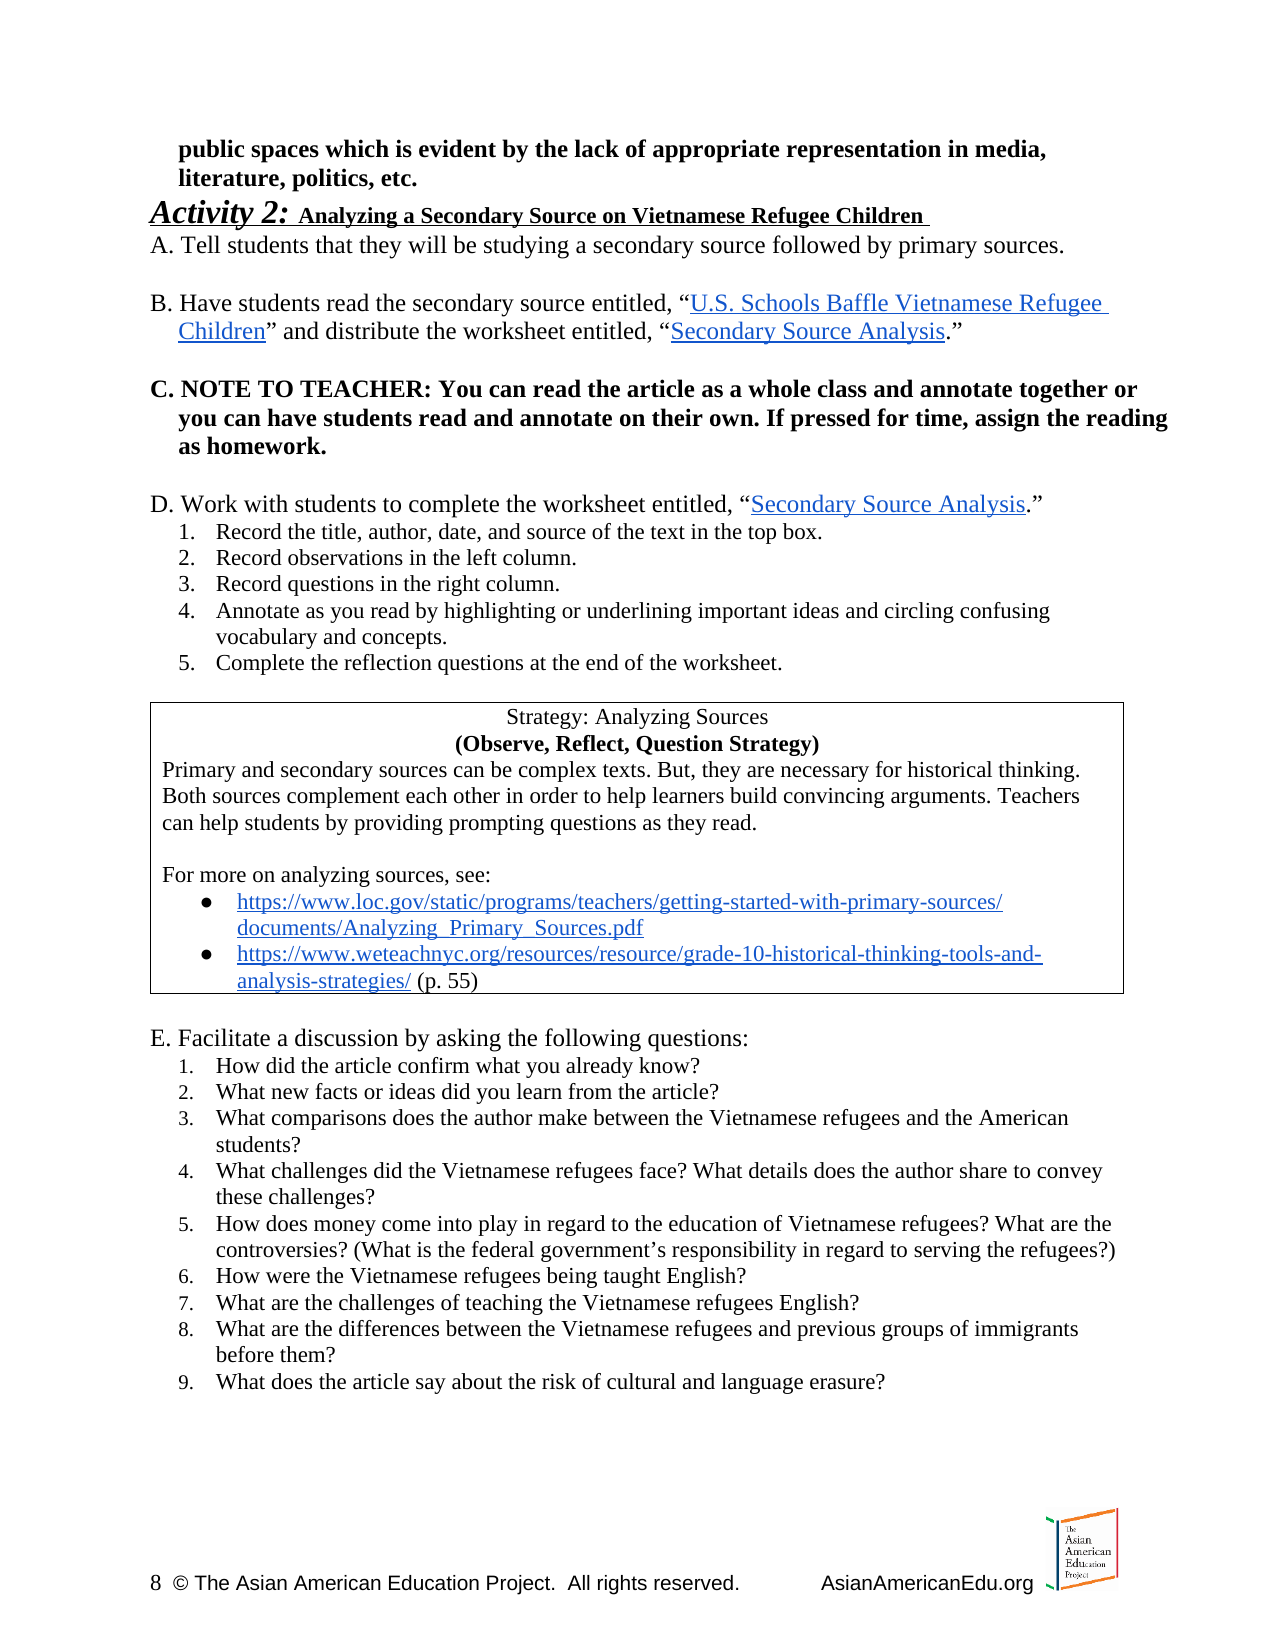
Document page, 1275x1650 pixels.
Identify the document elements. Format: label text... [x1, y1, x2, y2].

list What challenges did the Vietnamese refugees face? What details does the author share to convey these challenges? [178, 1157, 1143, 1210]
list What are the challenges of teaching the Vietnamese refugees English? [178, 1289, 1143, 1315]
list What new facts or ideas did you learn from the article? [178, 1078, 1143, 1104]
list How were the Vietnamese refugees being taught English? [178, 1262, 1143, 1289]
list What does the article say about the risk of cultural and language erasure? [178, 1368, 1143, 1394]
text A. Tell students that they will be studying a secondary source followed by primary sources. [150, 230, 1181, 259]
list How did the article confirm what you already know? [178, 1052, 1143, 1078]
list Record the title, author, date, and source of the text in the top box. [178, 518, 1143, 544]
list What comparisons does the author make between the Vietnamese refugees and the American students? [178, 1104, 1143, 1157]
picture [1045, 1507, 1119, 1591]
list Annotate as you read by highlighting or underlining important ideas and circling confusing vocabulary and concepts. [178, 597, 1143, 649]
text C. NOTE TO TEACHER: You can read the article as a whole class and annotate together or you can have students read and annotate on their own. If pressed for time, assign the reading as homework. [150, 374, 1181, 460]
text Activity 2: Analyzing a Secondary Source on Vietnamese Refugee Children [150, 192, 1181, 230]
list Complete the reflection questions at the end of the worksheet. [178, 649, 1143, 676]
list Record questions in the right column. [178, 570, 1143, 597]
text D. Work with students to complete the worksheet entitled, “Secondary Source Analysis.” [150, 489, 1143, 518]
list Record observations in the left column. [178, 544, 1143, 570]
text B. Have students read the secondary source entitled, “U.S. Schools Baffle Vietnamese Refugee Children” and distribute the worksheet entitled, “Secondary Source Analysis.” [150, 288, 1181, 345]
text E. Facilitate a discussion by asking the following questions: [150, 1023, 1143, 1052]
list What are the differences between the Vietnamese refugees and previous groups of immigrants before them? [178, 1315, 1143, 1368]
list How does money come into play in regard to the education of Vietnamese refugees? What are the controversies? (What is the federal government’s responsibility in regard to serving the refugees?) [178, 1210, 1143, 1262]
